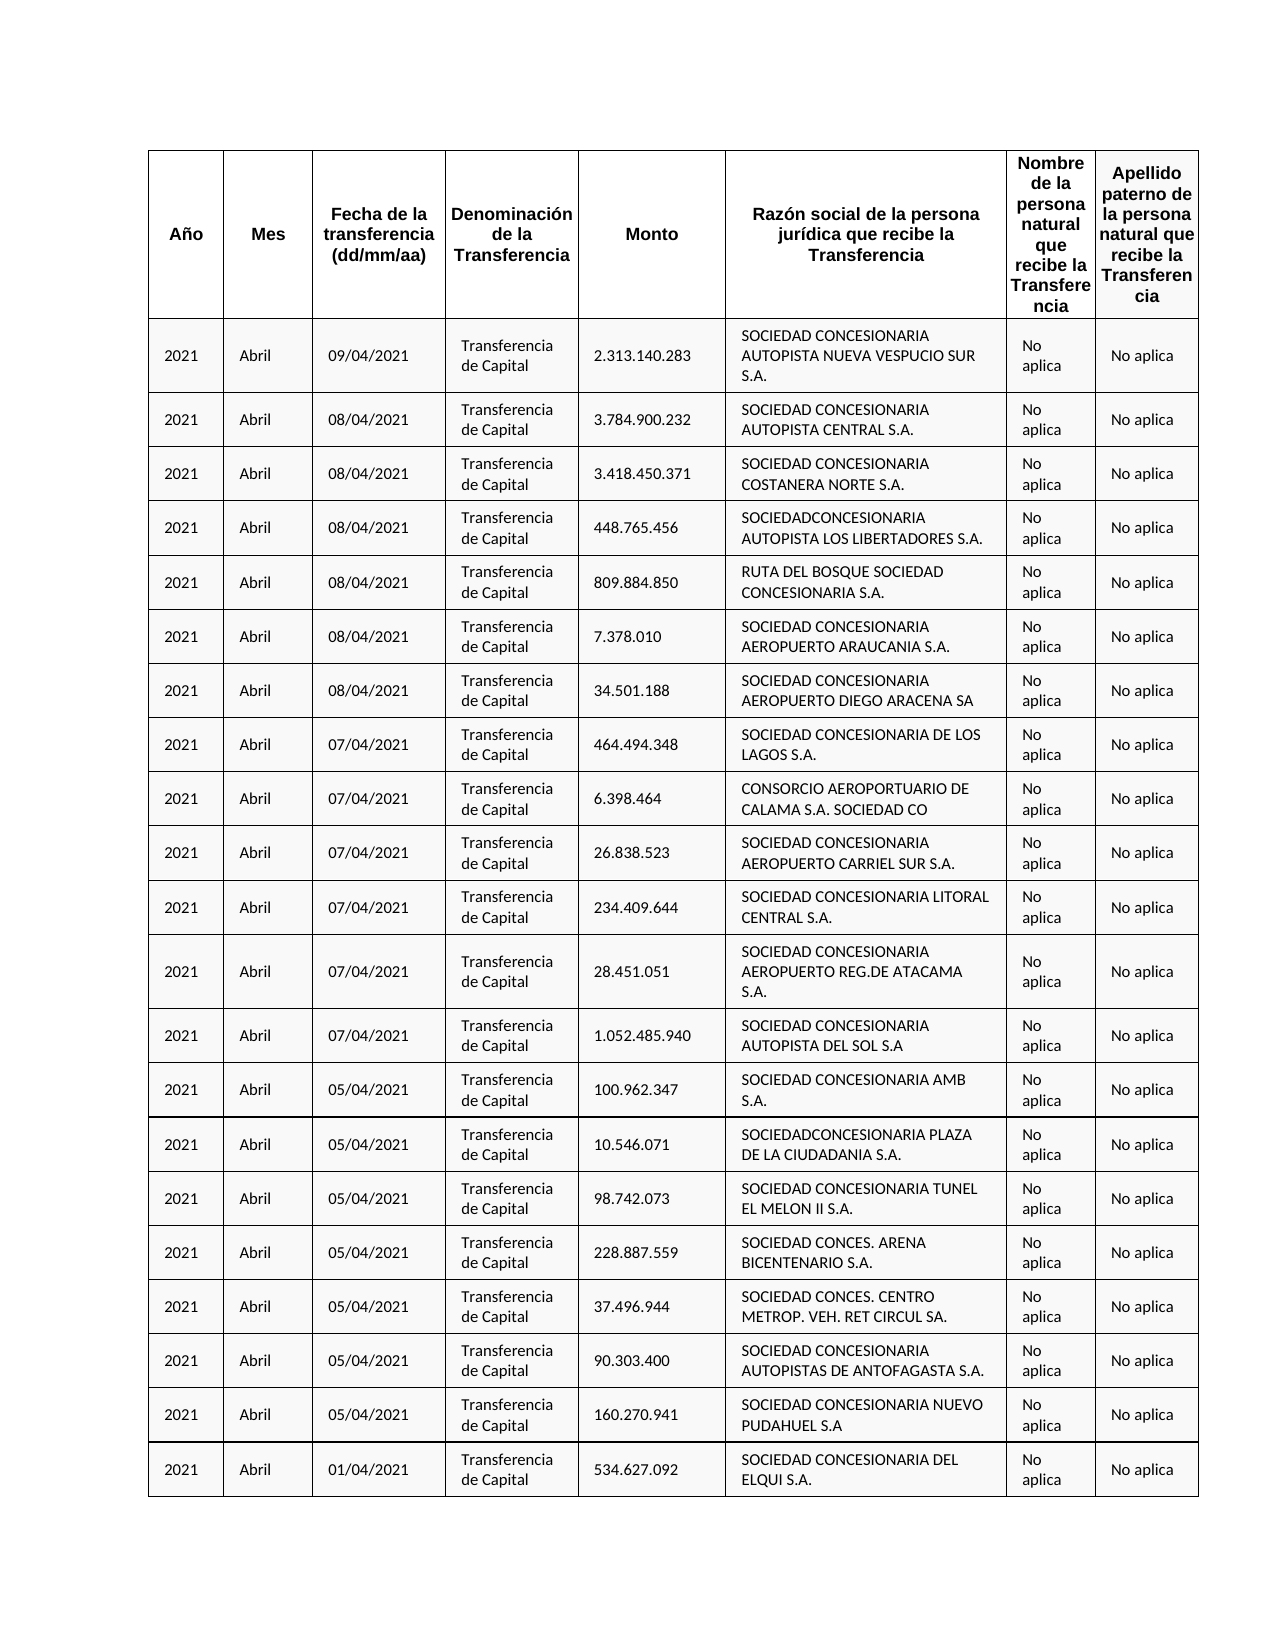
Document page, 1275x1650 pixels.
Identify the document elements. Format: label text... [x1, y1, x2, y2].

table_cell 2021 [149, 556, 223, 609]
table_cell Transferencia de Capital [446, 447, 578, 500]
table_cell 05/04/2021 [313, 1063, 445, 1116]
table_cell 2021 [149, 772, 223, 825]
table_cell No aplica [1096, 664, 1198, 717]
table_cell Abril [224, 393, 312, 446]
table_cell No aplica [1007, 1334, 1095, 1387]
table_cell 2021 [149, 1334, 223, 1387]
table_cell Transferencia de Capital [446, 935, 578, 1008]
table_cell 2021 [149, 319, 223, 392]
table_cell No aplica [1007, 447, 1095, 500]
table_cell 28.451.051 [579, 935, 725, 1008]
table_cell 2021 [149, 1172, 223, 1225]
table_cell No aplica [1007, 826, 1095, 879]
table_cell 464.494.348 [579, 718, 725, 771]
table_cell No aplica [1096, 1334, 1198, 1387]
table_cell Abril [224, 1063, 312, 1116]
table_cell Abril [224, 718, 312, 771]
table_cell 2021 [149, 501, 223, 554]
table_cell Transferencia de Capital [446, 881, 578, 934]
table_cell SOCIEDAD CONCESIONARIA AEROPUERTO DIEGO ARACENA SA [726, 664, 1006, 717]
table_cell 2021 [149, 1226, 223, 1279]
table_cell 05/04/2021 [313, 1118, 445, 1171]
table_cell 08/04/2021 [313, 664, 445, 717]
table_cell Abril [224, 664, 312, 717]
table_cell 160.270.941 [579, 1388, 725, 1441]
table_cell 26.838.523 [579, 826, 725, 879]
table_cell 534.627.092 [579, 1443, 725, 1496]
table_cell SOCIEDAD CONCESIONARIA AEROPUERTO ARAUCANIA S.A. [726, 610, 1006, 663]
table_cell RUTA DEL BOSQUE SOCIEDAD CONCESIONARIA S.A. [726, 556, 1006, 609]
table_cell Transferencia de Capital [446, 772, 578, 825]
table_cell No aplica [1007, 319, 1095, 392]
table_cell CONSORCIO AEROPORTUARIO DE CALAMA S.A. SOCIEDAD CO [726, 772, 1006, 825]
table_header Año [149, 151, 223, 317]
table_cell No aplica [1007, 1063, 1095, 1116]
table_cell Transferencia de Capital [446, 1226, 578, 1279]
table_cell 05/04/2021 [313, 1334, 445, 1387]
table_cell Transferencia de Capital [446, 1388, 578, 1441]
table_cell 07/04/2021 [313, 1009, 445, 1062]
table_cell 98.742.073 [579, 1172, 725, 1225]
table_cell 10.546.071 [579, 1118, 725, 1171]
table_cell SOCIEDAD CONCESIONARIA LITORAL CENTRAL S.A. [726, 881, 1006, 934]
table_cell Abril [224, 610, 312, 663]
table_cell SOCIEDAD CONCESIONARIA DEL ELQUI S.A. [726, 1443, 1006, 1496]
table_cell 2021 [149, 1118, 223, 1171]
table_cell No aplica [1096, 1443, 1198, 1496]
table_cell 08/04/2021 [313, 447, 445, 500]
table_cell 05/04/2021 [313, 1388, 445, 1441]
table_cell 08/04/2021 [313, 610, 445, 663]
table_cell No aplica [1096, 501, 1198, 554]
table_cell Abril [224, 1280, 312, 1333]
table_cell Transferencia de Capital [446, 556, 578, 609]
table_cell Transferencia de Capital [446, 393, 578, 446]
table_cell 08/04/2021 [313, 556, 445, 609]
table_cell Abril [224, 501, 312, 554]
table_cell Transferencia de Capital [446, 1118, 578, 1171]
table_cell Abril [224, 1009, 312, 1062]
table_cell SOCIEDAD CONCESIONARIA AUTOPISTAS DE ANTOFAGASTA S.A. [726, 1334, 1006, 1387]
table_cell 2021 [149, 1063, 223, 1116]
table_cell 2021 [149, 610, 223, 663]
table_cell 2021 [149, 393, 223, 446]
table_cell No aplica [1007, 393, 1095, 446]
table_cell No aplica [1096, 556, 1198, 609]
table_cell No aplica [1007, 1118, 1095, 1171]
table_header Fecha de la transferencia (dd/mm/aa) [313, 151, 445, 317]
table_cell No aplica [1096, 319, 1198, 392]
table_header Monto [579, 151, 725, 317]
table_cell 3.784.900.232 [579, 393, 725, 446]
table_cell Transferencia de Capital [446, 718, 578, 771]
table_cell Transferencia de Capital [446, 501, 578, 554]
table_cell 08/04/2021 [313, 393, 445, 446]
table_cell 2021 [149, 664, 223, 717]
table_cell SOCIEDAD CONCESIONARIA DE LOS LAGOS S.A. [726, 718, 1006, 771]
table_cell 2021 [149, 1443, 223, 1496]
table_cell No aplica [1096, 393, 1198, 446]
table_cell No aplica [1007, 1009, 1095, 1062]
table_cell No aplica [1007, 935, 1095, 1008]
table_header Apellido paterno de la persona natural que recibe la Transferencia [1096, 151, 1198, 317]
table_cell 05/04/2021 [313, 1280, 445, 1333]
table_cell No aplica [1096, 1226, 1198, 1279]
table_cell Abril [224, 935, 312, 1008]
table_cell 09/04/2021 [313, 319, 445, 392]
table_cell No aplica [1096, 447, 1198, 500]
table_cell 234.409.644 [579, 881, 725, 934]
table_cell 01/04/2021 [313, 1443, 445, 1496]
table_cell 809.884.850 [579, 556, 725, 609]
table_cell 2021 [149, 447, 223, 500]
table_cell SOCIEDADCONCESIONARIA PLAZA DE LA CIUDADANIA S.A. [726, 1118, 1006, 1171]
table_cell Transferencia de Capital [446, 1443, 578, 1496]
table_cell No aplica [1096, 1063, 1198, 1116]
table_cell Abril [224, 772, 312, 825]
table_cell No aplica [1007, 1226, 1095, 1279]
table_cell SOCIEDAD CONCESIONARIA AUTOPISTA CENTRAL S.A. [726, 393, 1006, 446]
table_cell SOCIEDAD CONCESIONARIA AUTOPISTA NUEVA VESPUCIO SUR S.A. [726, 319, 1006, 392]
table_cell 448.765.456 [579, 501, 725, 554]
table_cell Transferencia de Capital [446, 664, 578, 717]
table_cell Abril [224, 1388, 312, 1441]
table_cell No aplica [1007, 556, 1095, 609]
table_cell No aplica [1007, 610, 1095, 663]
table_cell 07/04/2021 [313, 826, 445, 879]
table_cell Transferencia de Capital [446, 319, 578, 392]
table_cell No aplica [1007, 881, 1095, 934]
table_cell 07/04/2021 [313, 881, 445, 934]
table_cell 37.496.944 [579, 1280, 725, 1333]
table_cell Abril [224, 556, 312, 609]
table_cell No aplica [1007, 772, 1095, 825]
table_cell 05/04/2021 [313, 1226, 445, 1279]
table_cell Abril [224, 1334, 312, 1387]
table_cell Abril [224, 319, 312, 392]
table_cell 90.303.400 [579, 1334, 725, 1387]
table_cell 7.378.010 [579, 610, 725, 663]
table_header Nombre de la persona natural que recibe la Transferencia [1007, 151, 1095, 317]
table_cell SOCIEDADCONCESIONARIA AUTOPISTA LOS LIBERTADORES S.A. [726, 501, 1006, 554]
table_cell No aplica [1096, 1172, 1198, 1225]
table_cell 2021 [149, 826, 223, 879]
table_cell 2021 [149, 1280, 223, 1333]
table_cell 2.313.140.283 [579, 319, 725, 392]
table_cell SOCIEDAD CONCESIONARIA AEROPUERTO CARRIEL SUR S.A. [726, 826, 1006, 879]
table_cell 228.887.559 [579, 1226, 725, 1279]
table_cell Abril [224, 1443, 312, 1496]
table_cell Abril [224, 1226, 312, 1279]
table_cell No aplica [1096, 610, 1198, 663]
table_cell SOCIEDAD CONCESIONARIA COSTANERA NORTE S.A. [726, 447, 1006, 500]
table_cell No aplica [1096, 881, 1198, 934]
table_cell Transferencia de Capital [446, 1063, 578, 1116]
table_cell Transferencia de Capital [446, 826, 578, 879]
table_cell 1.052.485.940 [579, 1009, 725, 1062]
table_cell SOCIEDAD CONCESIONARIA TUNEL EL MELON II S.A. [726, 1172, 1006, 1225]
table_cell Transferencia de Capital [446, 1172, 578, 1225]
table_cell Abril [224, 826, 312, 879]
table_cell SOCIEDAD CONCES. CENTRO METROP. VEH. RET CIRCUL SA. [726, 1280, 1006, 1333]
table_cell No aplica [1096, 1280, 1198, 1333]
table_cell No aplica [1007, 1388, 1095, 1441]
table_header Denominación de la Transferencia [446, 151, 578, 317]
table_cell No aplica [1007, 501, 1095, 554]
table_cell 2021 [149, 1388, 223, 1441]
table_cell 05/04/2021 [313, 1172, 445, 1225]
table_cell 08/04/2021 [313, 501, 445, 554]
table_cell Abril [224, 881, 312, 934]
table_cell SOCIEDAD CONCESIONARIA NUEVO PUDAHUEL S.A [726, 1388, 1006, 1441]
table_cell No aplica [1096, 1009, 1198, 1062]
table_cell No aplica [1096, 772, 1198, 825]
table_cell 34.501.188 [579, 664, 725, 717]
table_cell No aplica [1096, 1388, 1198, 1441]
table_cell 3.418.450.371 [579, 447, 725, 500]
table_header Razón social de la persona jurídica que recibe la Transferencia [726, 151, 1006, 317]
table_cell Abril [224, 447, 312, 500]
table_cell SOCIEDAD CONCESIONARIA AMB S.A. [726, 1063, 1006, 1116]
table_cell 07/04/2021 [313, 772, 445, 825]
table_cell Abril [224, 1118, 312, 1171]
table_cell SOCIEDAD CONCESIONARIA AUTOPISTA DEL SOL S.A [726, 1009, 1006, 1062]
table_cell Transferencia de Capital [446, 1009, 578, 1062]
table_cell No aplica [1096, 826, 1198, 879]
table_cell 07/04/2021 [313, 718, 445, 771]
table_header Mes [224, 151, 312, 317]
table_cell No aplica [1096, 1118, 1198, 1171]
table_cell 2021 [149, 935, 223, 1008]
table_cell Transferencia de Capital [446, 1280, 578, 1333]
table_cell No aplica [1096, 935, 1198, 1008]
table_cell 100.962.347 [579, 1063, 725, 1116]
table_cell 2021 [149, 881, 223, 934]
table_cell SOCIEDAD CONCES. ARENA BICENTENARIO S.A. [726, 1226, 1006, 1279]
table_cell Transferencia de Capital [446, 610, 578, 663]
table_cell SOCIEDAD CONCESIONARIA AEROPUERTO REG.DE ATACAMA S.A. [726, 935, 1006, 1008]
table_cell No aplica [1007, 718, 1095, 771]
table_cell 2021 [149, 1009, 223, 1062]
table_cell 6.398.464 [579, 772, 725, 825]
table_cell No aplica [1007, 664, 1095, 717]
table_cell Transferencia de Capital [446, 1334, 578, 1387]
table_cell 07/04/2021 [313, 935, 445, 1008]
table_cell Abril [224, 1172, 312, 1225]
table_cell No aplica [1007, 1280, 1095, 1333]
table_cell No aplica [1096, 718, 1198, 771]
table_cell 2021 [149, 718, 223, 771]
table_cell No aplica [1007, 1172, 1095, 1225]
table_cell No aplica [1007, 1443, 1095, 1496]
